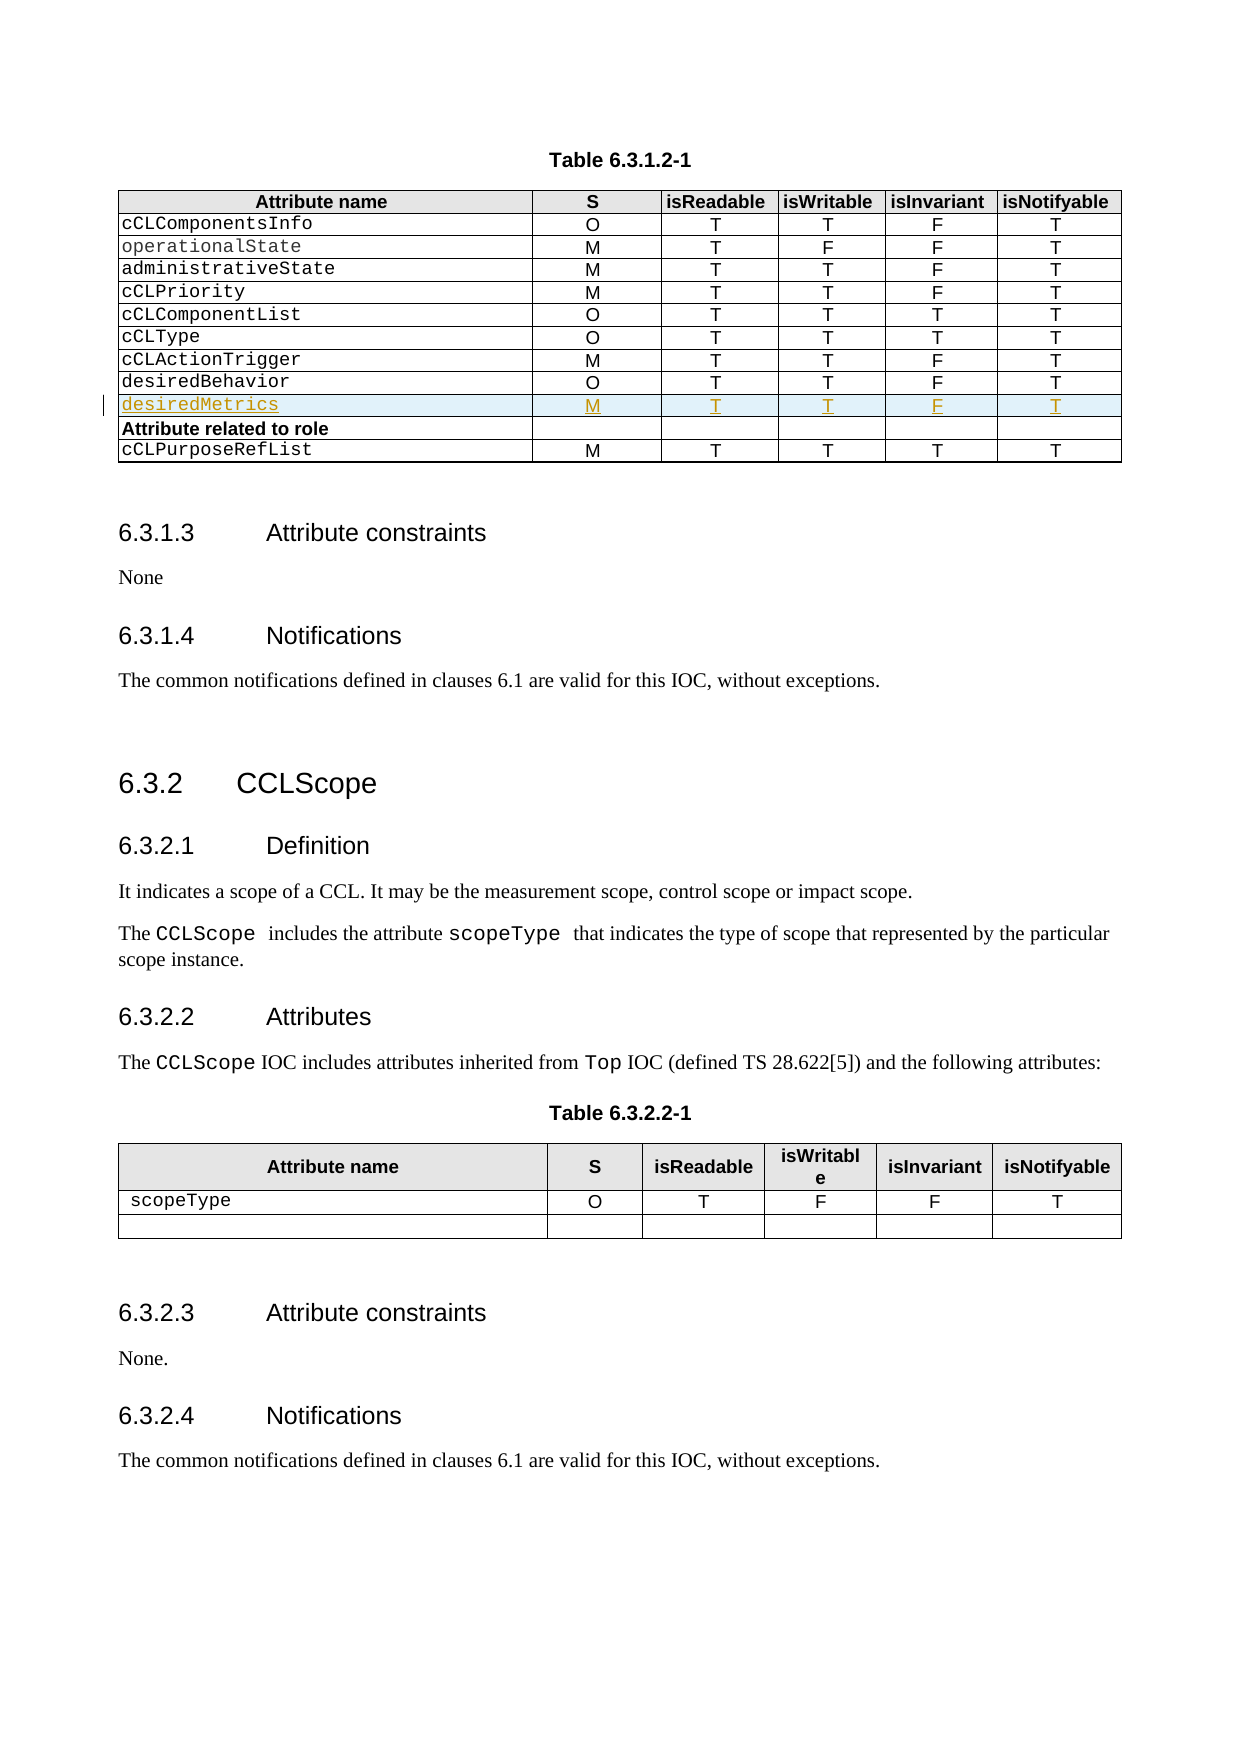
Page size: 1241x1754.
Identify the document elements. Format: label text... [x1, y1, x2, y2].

subtitle 6.3.2.4 Notifications [118, 1401, 1122, 1429]
table_header S [533, 191, 661, 213]
table_header isReadable [662, 191, 778, 213]
text The common notifications defined in clauses 6.1 are valid for this IOC, without exceptions. [118, 1448, 1122, 1472]
table_cell scopeType [119, 1191, 547, 1214]
table_header isInvariant [886, 191, 997, 213]
text Table 6.3.1.2-1 [118, 147, 1122, 171]
table_header S [548, 1144, 642, 1190]
table_cell F [779, 236, 885, 258]
table_cell T [662, 350, 778, 371]
table_cell T [779, 214, 885, 235]
table_cell T [998, 440, 1121, 461]
table_cell F [886, 236, 997, 258]
table_cell administrativeState [119, 259, 532, 281]
table_cell F [886, 214, 997, 235]
text None. [118, 1346, 1122, 1369]
table_cell [886, 417, 997, 439]
subtitle 6.3.2.2 Attributes [118, 1002, 1122, 1031]
text It indicates a scope of a CCL. It may be the measurement scope, control scope or impact scope. [118, 878, 1122, 903]
table_cell M [533, 440, 661, 461]
table_cell T [779, 440, 885, 461]
table_cell M [533, 282, 661, 303]
table_cell T [662, 440, 778, 461]
table_cell F [877, 1191, 992, 1214]
table_cell [533, 417, 661, 439]
table_cell T [779, 350, 885, 371]
table_cell T [662, 214, 778, 235]
text The common notifications defined in clauses 6.1 are valid for this IOC, without exceptions. [118, 668, 1122, 692]
table_cell T [662, 259, 778, 281]
table_cell cCLType [119, 327, 532, 348]
table_cell desiredBehavior [119, 372, 532, 394]
table_cell M [533, 259, 661, 281]
table_cell M [533, 236, 661, 258]
table_cell T [998, 350, 1121, 371]
table_cell F [886, 350, 997, 371]
table_header isNotifyable [993, 1144, 1121, 1190]
table_header isInvariant [877, 1144, 992, 1190]
subtitle 6.3.2 CCLScope [118, 766, 1122, 800]
table_cell T [662, 372, 778, 394]
table_cell T [662, 304, 778, 326]
table_header Attribute name [119, 1144, 547, 1190]
table_cell O [548, 1191, 642, 1214]
table_cell T [779, 282, 885, 303]
table_cell T [998, 282, 1121, 303]
subtitle 6.3.1.3 Attribute constraints [118, 518, 1122, 547]
table_cell T [998, 327, 1121, 348]
table_cell operationalState [119, 236, 532, 258]
table_cell T [886, 440, 997, 461]
subtitle 6.3.2.3 Attribute constraints [118, 1298, 1122, 1327]
table_cell Attribute related to role [119, 417, 532, 439]
text The CCLScope IOC includes attributes inherited from Top IOC (defined TS 28.622[5]) and the following attributes: [118, 1050, 1122, 1076]
text Table 6.3.2.2-1 [118, 1101, 1122, 1124]
table_cell F [765, 1191, 876, 1214]
table_header isWritable [779, 191, 885, 213]
table_cell T [662, 236, 778, 258]
table_cell [998, 417, 1121, 439]
table_cell T [662, 327, 778, 348]
table_cell F [886, 259, 997, 281]
table_cell [548, 1215, 642, 1238]
table_cell [119, 1215, 547, 1238]
table_header Attribute name [119, 191, 532, 213]
table_cell T [779, 304, 885, 326]
table_cell F [886, 372, 997, 394]
table_cell [779, 417, 885, 439]
table_cell cCLPriority [119, 282, 532, 303]
table_cell T [662, 282, 778, 303]
table_cell O [533, 327, 661, 348]
table_header isWritable [765, 1144, 876, 1190]
table_cell T [998, 372, 1121, 394]
table_cell O [533, 214, 661, 235]
table_header isNotifyable [998, 191, 1121, 213]
table_cell cCLComponentsInfo [119, 214, 532, 235]
table_header isReadable [643, 1144, 764, 1190]
text None [118, 565, 1122, 589]
table_cell [662, 417, 778, 439]
table_cell T [998, 304, 1121, 326]
table_cell T [886, 327, 997, 348]
table_cell T [643, 1191, 764, 1214]
table_cell M [533, 350, 661, 371]
table_cell T [779, 259, 885, 281]
table_cell T [993, 1191, 1121, 1214]
table_cell O [533, 304, 661, 326]
table_cell cCLPurposeRefList [119, 440, 532, 461]
table_cell [993, 1215, 1121, 1238]
table_cell T [779, 372, 885, 394]
table_cell T [779, 327, 885, 348]
table_cell T [998, 214, 1121, 235]
table_cell T [886, 304, 997, 326]
subtitle 6.3.2.1 Definition [118, 831, 1122, 860]
table_cell [877, 1215, 992, 1238]
table_cell cCLActionTrigger [119, 350, 532, 371]
table_cell cCLComponentList [119, 304, 532, 326]
table_cell [643, 1215, 764, 1238]
table_cell T [998, 236, 1121, 258]
text The CCLScope includes the attribute scopeType that indicates the type of scope that represented by the particular scope instance. [118, 921, 1122, 971]
table_cell F [886, 282, 997, 303]
table_cell [765, 1215, 876, 1238]
table_cell O [533, 372, 661, 394]
subtitle 6.3.1.4 Notifications [118, 621, 1122, 649]
table_cell T [998, 259, 1121, 281]
